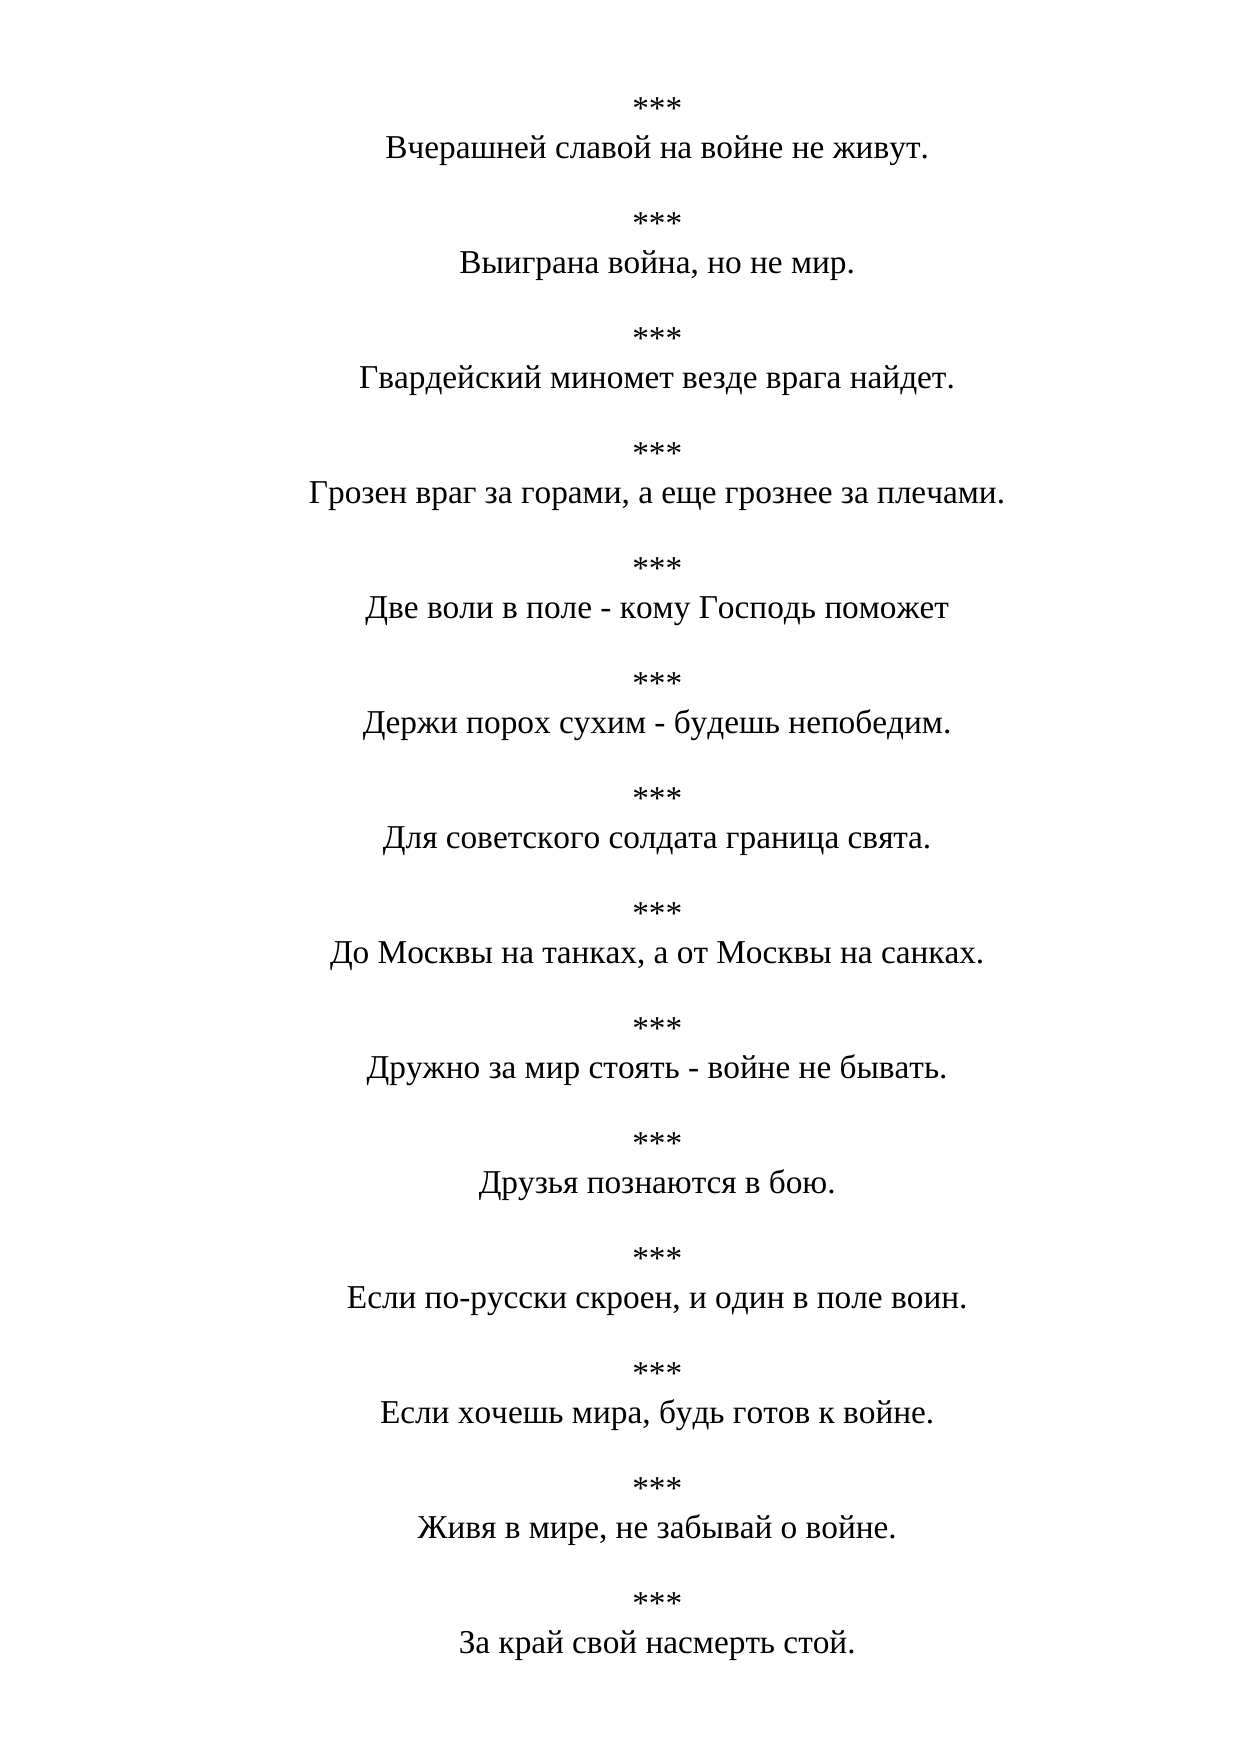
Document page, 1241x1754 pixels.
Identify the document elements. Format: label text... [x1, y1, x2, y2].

text *** [118, 1584, 1196, 1622]
text Если по-русски скроен, и один в поле воин. [118, 1277, 1196, 1315]
text Друзья познаются в бою. [118, 1162, 1196, 1200]
text Живя в мире, не забывай о войне. [118, 1507, 1196, 1545]
text *** [118, 89, 1196, 127]
text *** [118, 1239, 1196, 1277]
text Вчерашней славой на войне не живут. [118, 127, 1196, 165]
text Гвардейский миномет везде врага найдет. [118, 357, 1196, 395]
text *** [118, 319, 1196, 357]
text Если хочешь мира, будь готов к войне. [118, 1392, 1196, 1430]
text До Москвы на танках, а от Москвы на санках. [118, 932, 1196, 970]
text Выиграна война, но не мир. [118, 242, 1196, 280]
text *** [118, 204, 1196, 242]
text *** [118, 549, 1196, 587]
text *** [118, 894, 1196, 932]
text *** [118, 434, 1196, 472]
text Держи порох сухим - будешь непобедим. [118, 702, 1196, 740]
text Для советского солдата граница свята. [118, 817, 1196, 855]
text *** [118, 664, 1196, 702]
text Дружно за мир стоять - войне не бывать. [118, 1047, 1196, 1085]
text *** [118, 1469, 1196, 1507]
text *** [118, 1009, 1196, 1047]
text Грозен враг за горами, а еще грознее за плечами. [118, 472, 1196, 510]
text Две воли в поле - кому Господь поможет [118, 587, 1196, 625]
text *** [118, 1124, 1196, 1162]
text *** [118, 779, 1196, 817]
text За край свой насмерть стой. [118, 1622, 1196, 1660]
text *** [118, 1354, 1196, 1392]
